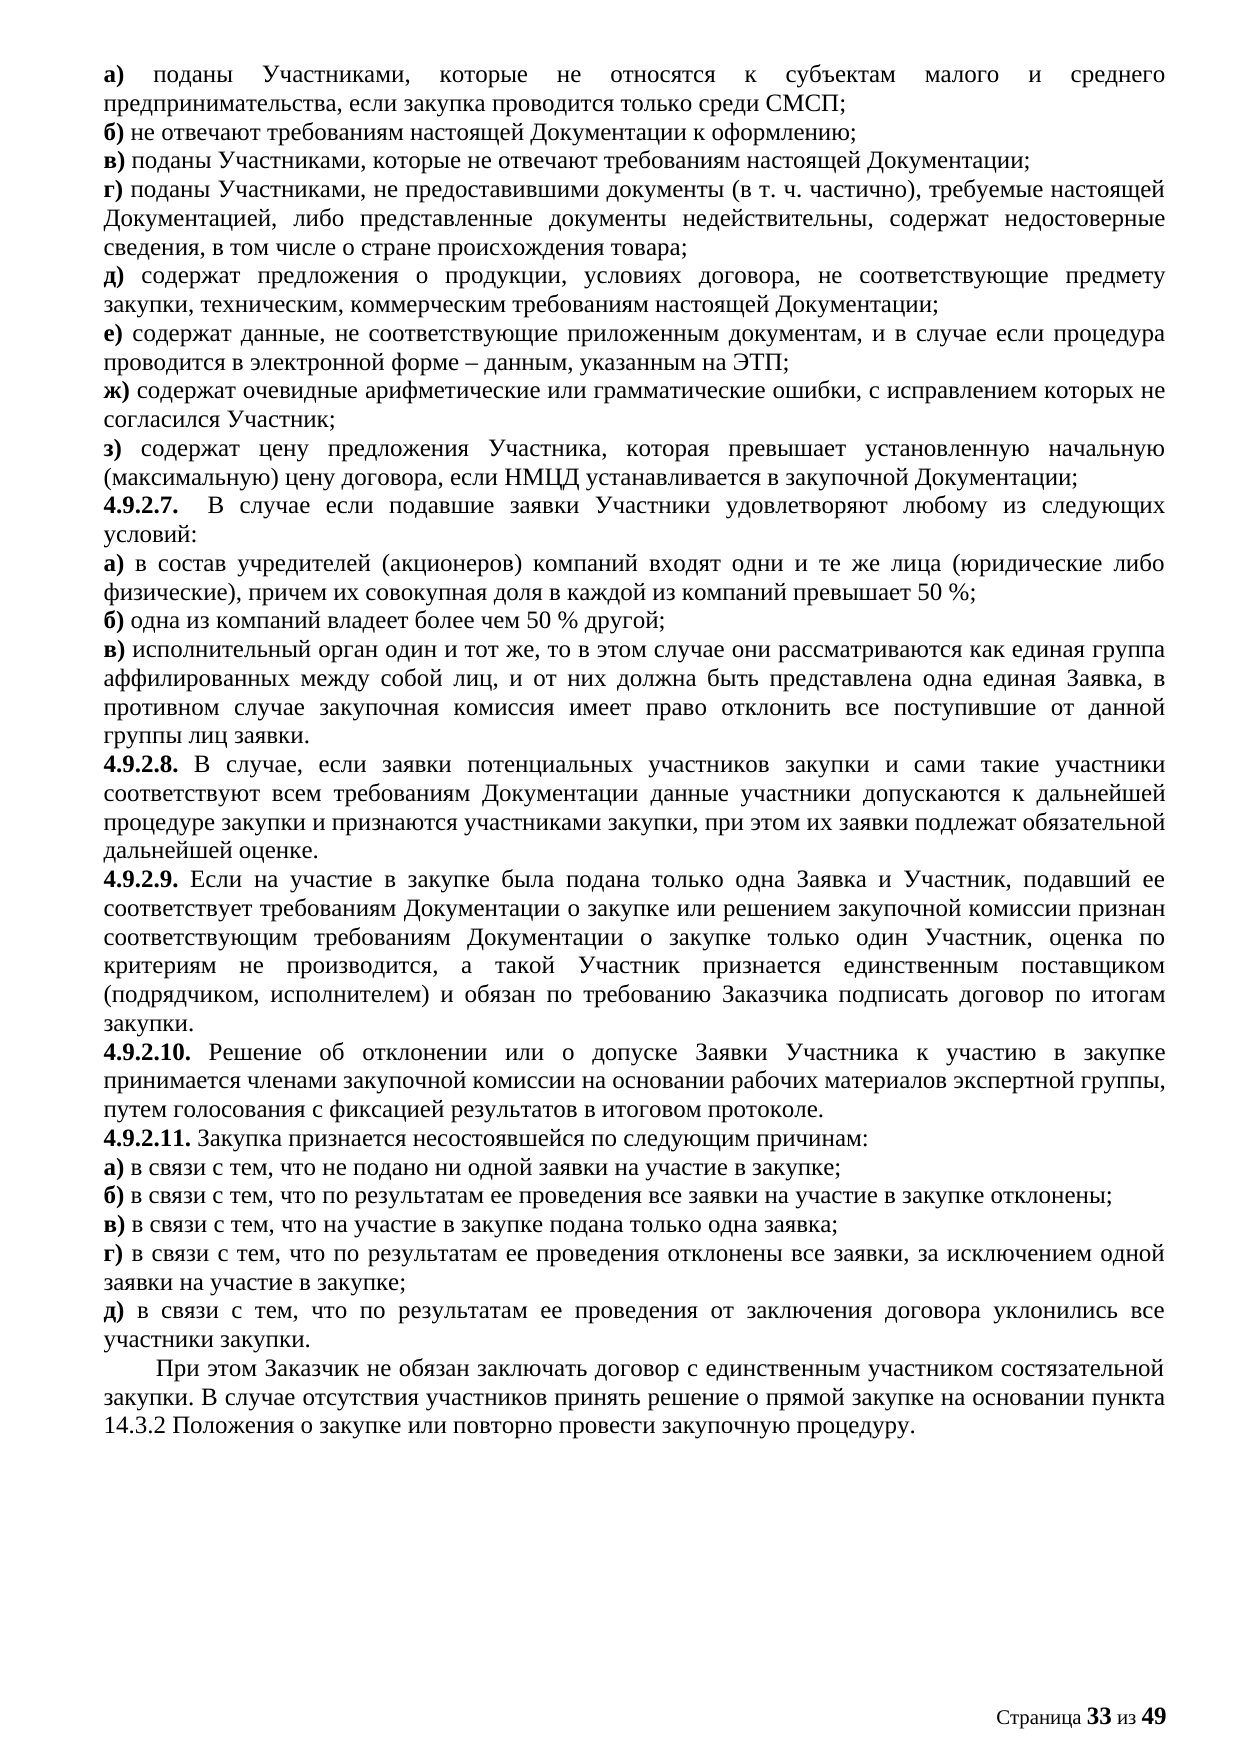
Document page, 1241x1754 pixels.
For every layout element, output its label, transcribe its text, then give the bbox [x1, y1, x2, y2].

text 4.9.2.8. В случае, если заявки потенциальных участников закупки и сами такие участники соответствуют всем требованиям Документации данные участники допускаются к дальнейшей процедуре закупки и признаются участниками закупки, при этом их заявки подлежат обязательной дальнейшей оценке. [103, 749, 1166, 864]
text а) поданы Участниками, которые не относятся к субъектам малого и среднего предпринимательства, если закупка проводится только среди СМСП; [103, 59, 1166, 117]
text а) в состав учредителей (акционеров) компаний входят одни и те же лица (юридические либо физические), причем их совокупная доля в каждой из компаний превышает 50 %; [103, 548, 1166, 605]
text в) исполнительный орган один и тот же, то в этом случае они рассматриваются как единая группа аффилированных между собой лиц, и от них должна быть представлена одна единая Заявка, в противном случае закупочная комиссия имеет право отклонить все поступившие от данной группы лиц заявки. [103, 634, 1166, 749]
text г) поданы Участниками, не предоставившими документы (в т. ч. частично), требуемые настоящей Документацией, либо представленные документы недействительны, содержат недостоверные сведения, в том числе о стране происхождения товара; [103, 174, 1166, 260]
text д) в связи с тем, что по результатам ее проведения от заключения договора уклонились все участники закупки. [103, 1295, 1166, 1353]
text 4.9.2.10. Решение об отклонении или о допуске Заявки Участника к участию в закупке принимается членами закупочной комиссии на основании рабочих материалов экспертной группы, путем голосования с фиксацией результатов в итоговом протоколе. [103, 1037, 1166, 1123]
text г) в связи с тем, что по результатам ее проведения отклонены все заявки, за исключением одной заявки на участие в закупке; [103, 1238, 1166, 1295]
list В случае если подавшие заявки Участники удовлетворяют любому из следующих условий: [103, 490, 1166, 548]
text а) в связи с тем, что не подано ни одной заявки на участие в закупке; [103, 1152, 1166, 1180]
text б) не отвечают требованиям настоящей Документации к оформлению; [103, 117, 1166, 145]
text б) одна из компаний владеет более чем 50 % другой; [103, 605, 1166, 634]
text ж) содержат очевидные арифметические или грамматические ошибки, с исправлением которых не согласился Участник; [103, 375, 1166, 433]
text з) содержат цену предложения Участника, которая превышает установленную начальную (максимальную) цену договора, если НМЦД устанавливается в закупочной Документации; [103, 433, 1166, 490]
text 4.9.2.9. Если на участие в закупке была подана только одна Заявка и Участник, подавший ее соответствует требованиям Документации о закупке или решением закупочной комиссии признан соответствующим требованиям Документации о закупке только один Участник, оценка по критериям не производится, а такой Участник признается единственным поставщиком (подрядчиком, исполнителем) и обязан по требованию Заказчика подписать договор по итогам закупки. [103, 864, 1166, 1037]
text е) содержат данные, не соответствующие приложенным документам, и в случае если процедура проводится в электронной форме – данным, указанным на ЭТП; [103, 318, 1166, 375]
text При этом Заказчик не обязан заключать договор с единственным участником состязательной закупки. В случае отсутствия участников принять решение о прямой закупке на основании пункта 14.3.2 Положения о закупке или повторно провести закупочную процедуру. [103, 1353, 1166, 1439]
text 4.9.2.11. Закупка признается несостоявшейся по следующим причинам: [103, 1123, 1166, 1152]
text в) поданы Участниками, которые не отвечают требованиям настоящей Документации; [103, 145, 1166, 174]
text в) в связи с тем, что на участие в закупке подана только одна заявка; [103, 1209, 1166, 1238]
text б) в связи с тем, что по результатам ее проведения все заявки на участие в закупке отклонены; [103, 1180, 1166, 1209]
text д) содержат предложения о продукции, условиях договора, не соответствующие предмету закупки, техническим, коммерческим требованиям настоящей Документации; [103, 260, 1166, 318]
